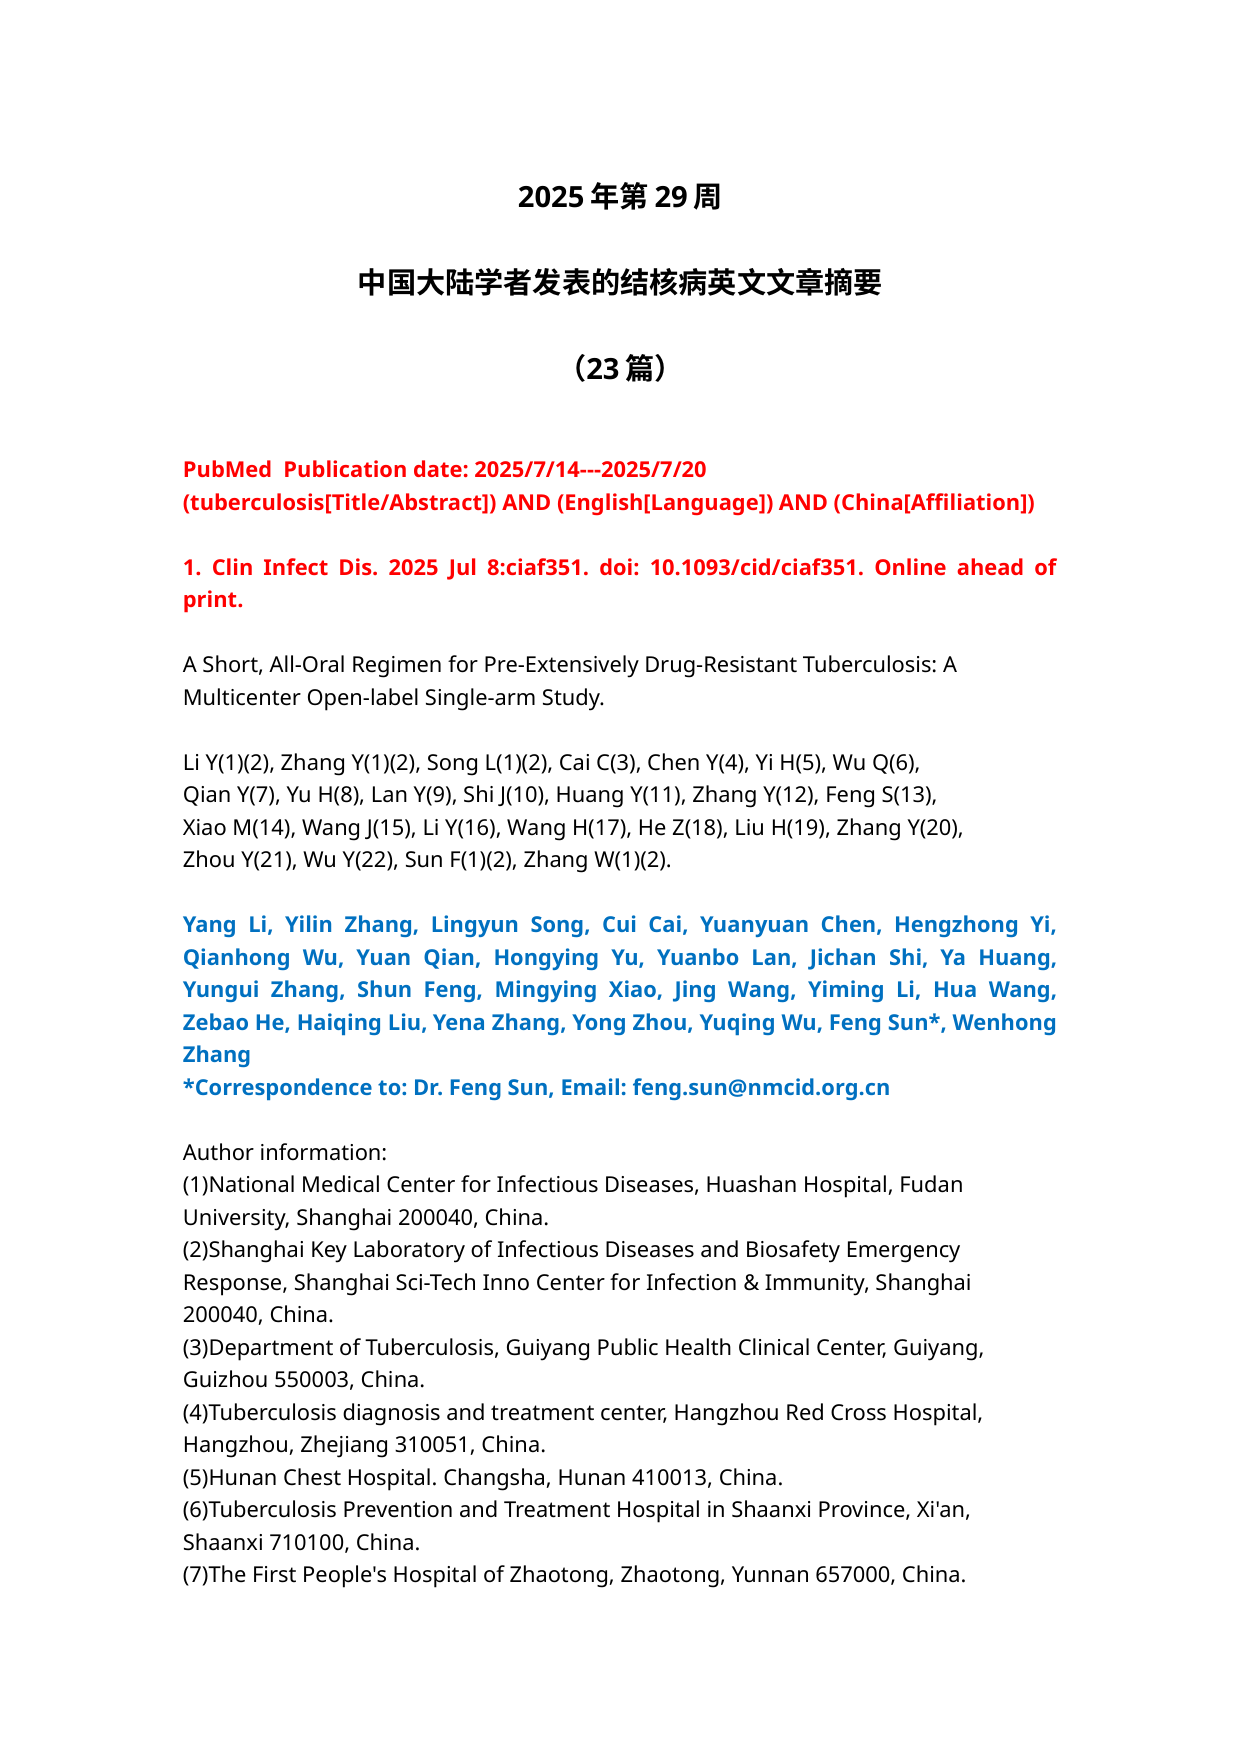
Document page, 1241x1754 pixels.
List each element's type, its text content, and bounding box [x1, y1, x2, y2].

text (6)Tuberculosis Prevention and Treatment Hospital in Shaanxi Province, Xi'an, [183, 1493, 1058, 1525]
text Li Y(1)(2), Zhang Y(1)(2), Song L(1)(2), Cai C(3), Chen Y(4), Yi H(5), Wu Q(6), [183, 745, 1058, 778]
text Shaanxi 710100, China. [183, 1525, 1058, 1558]
text 中国大陆学者发表的结核病英文文章摘要 [183, 248, 1058, 313]
text 200040, China. [183, 1298, 1058, 1330]
text (1)National Medical Center for Infectious Diseases, Huashan Hospital, Fudan [183, 1168, 1058, 1200]
text Author information: [183, 1135, 1058, 1168]
text Multicenter Open-label Single-arm Study. [183, 680, 1058, 713]
text Xiao M(14), Wang J(15), Li Y(16), Wang H(17), He Z(18), Liu H(19), Zhang Y(20), [183, 810, 1058, 843]
text A Short, All-Oral Regimen for Pre-Extensively Drug-Resistant Tuberculosis: A [183, 648, 1058, 680]
text (3)Department of Tuberculosis, Guiyang Public Health Clinical Center, Guiyang, [183, 1330, 1058, 1363]
text 2025年第29周 [183, 162, 1058, 227]
text (5)Hunan Chest Hospital. Changsha, Hunan 410013, China. [183, 1460, 1058, 1493]
text Hangzhou, Zhejiang 310051, China. [183, 1428, 1058, 1460]
text Zhou Y(21), Wu Y(22), Sun F(1)(2), Zhang W(1)(2). [183, 843, 1058, 875]
text 1. Clin Infect Dis. 2025 Jul 8:ciaf351. doi: 10.1093/cid/ciaf351. Online ahead of print. [183, 550, 1058, 615]
text Qian Y(7), Yu H(8), Lan Y(9), Shi J(10), Huang Y(11), Zhang Y(12), Feng S(13), [183, 778, 1058, 810]
text PubMed Publication date: 2025/7/14---2025/7/20 [183, 453, 1058, 485]
text University, Shanghai 200040, China. [183, 1200, 1058, 1233]
text *Correspondence to: Dr. Feng Sun, Email: feng.sun@nmcid.org.cn [183, 1070, 1058, 1103]
text (2)Shanghai Key Laboratory of Infectious Diseases and Biosafety Emergency [183, 1233, 1058, 1265]
text (7)The First People's Hospital of Zhaotong, Zhaotong, Yunnan 657000, China. [183, 1558, 1058, 1590]
text (tuberculosis[Title/Abstract]) AND (English[Language]) AND (China[Affiliation]) [183, 485, 1058, 518]
text (4)Tuberculosis diagnosis and treatment center, Hangzhou Red Cross Hospital, [183, 1395, 1058, 1428]
text Guizhou 550003, China. [183, 1363, 1058, 1395]
text Yang Li, Yilin Zhang, Lingyun Song, Cui Cai, Yuanyuan Chen, Hengzhong Yi, Qianhong Wu, Yuan Qian, Hongying Yu, Yuanbo Lan, Jichan Shi, Ya Huang, Yungui Zhang, Shun Feng, Mingying Xiao, Jing Wang, Yiming Li, Hua Wang, Zebao He, Haiqing Liu, Yena Zhang, Yong Zhou, Yuqing Wu, Feng Sun*, Wenhong Zhang [183, 908, 1058, 1070]
text Response, Shanghai Sci-Tech Inno Center for Infection & Immunity, Shanghai [183, 1265, 1058, 1298]
text （23篇） [183, 334, 1058, 399]
